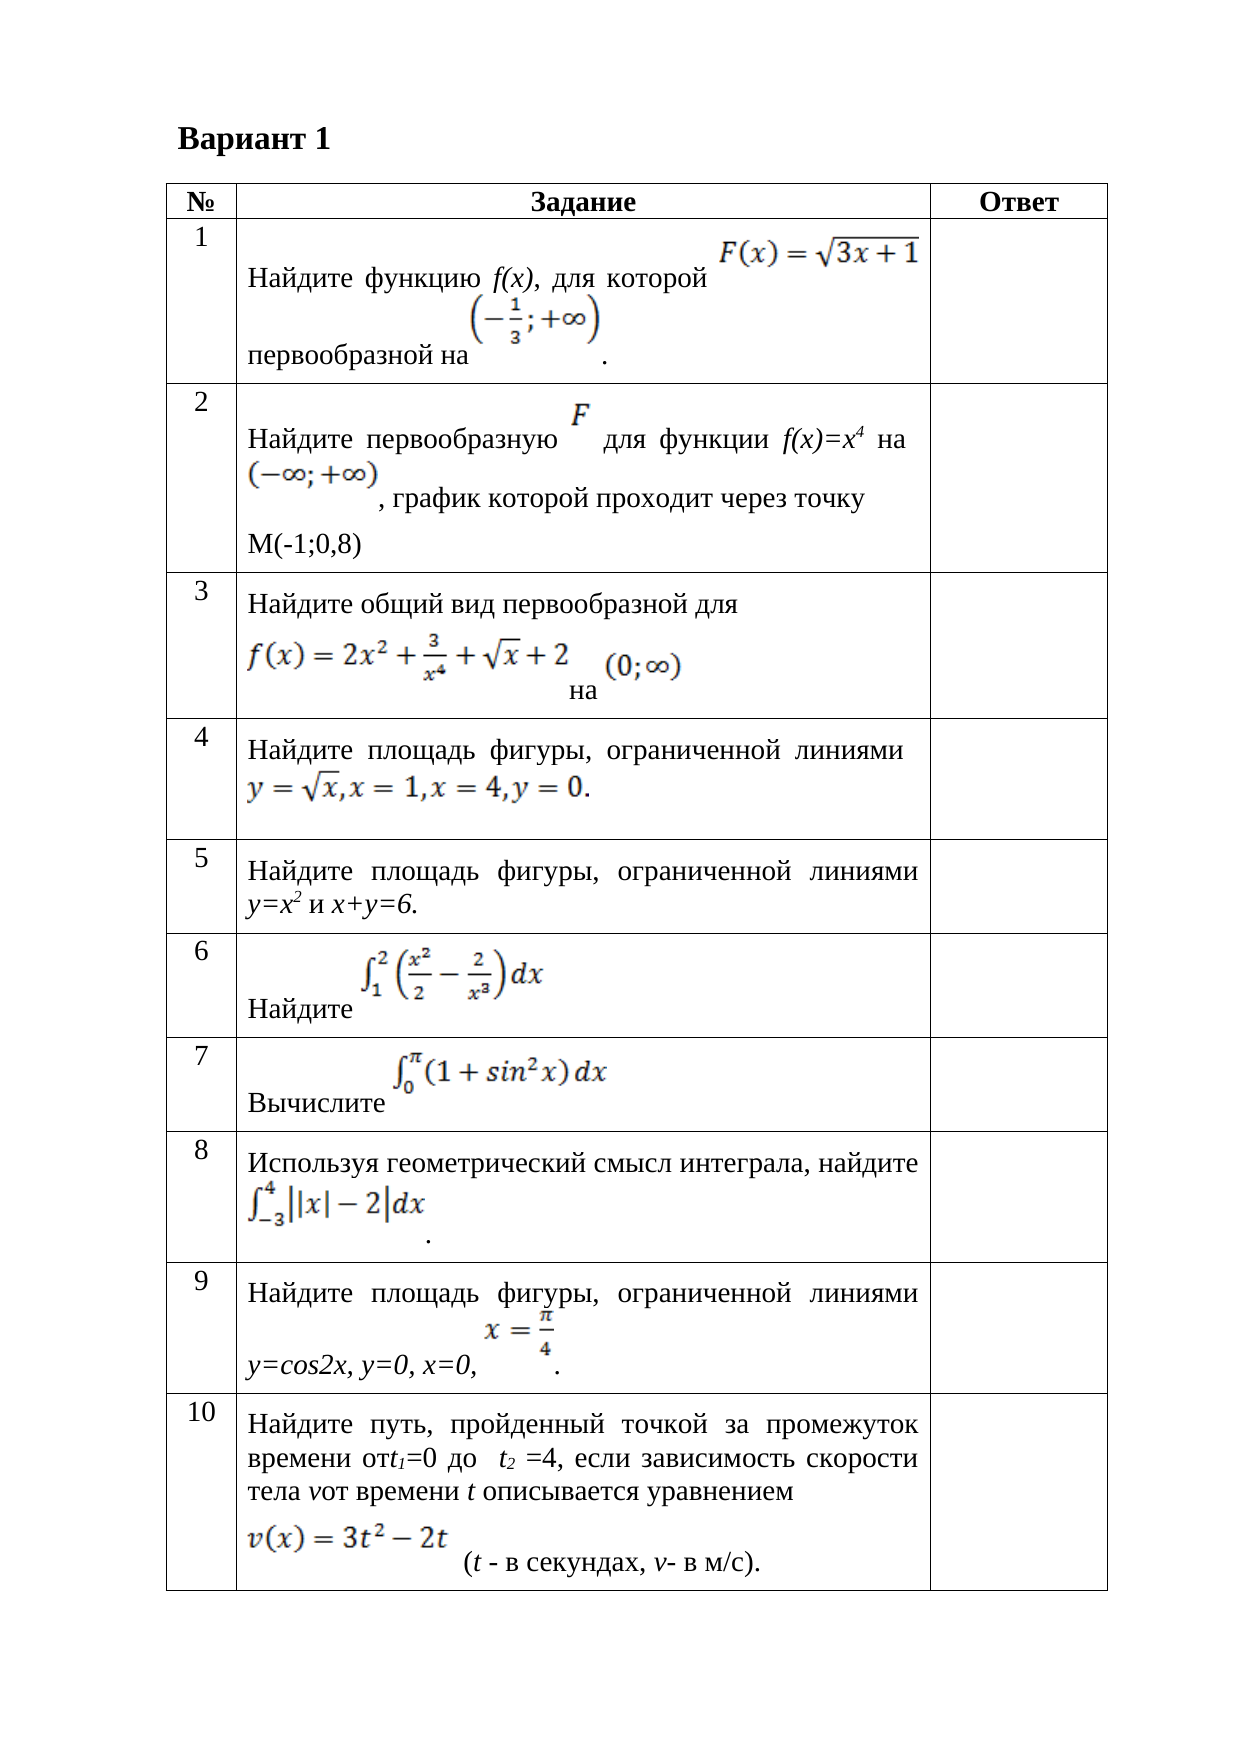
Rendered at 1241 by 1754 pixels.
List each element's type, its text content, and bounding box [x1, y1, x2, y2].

table_cell Найдите первообразную для функции f(x)=x4 на , график которой проходит через точку М(-1;0,8) [237, 384, 930, 572]
table_cell Вычислите [237, 1038, 930, 1131]
picture [484, 1308, 554, 1362]
table_cell 9 [167, 1263, 236, 1393]
picture [360, 945, 545, 1006]
table_cell Найдите путь, пройденный точкой за промежуток времени отt1=0 до t2 =4, если зависимость скорости тела vот времени t описывается уравнением (t - в секундах, v- в м/с). [237, 1394, 930, 1590]
picture [469, 293, 601, 352]
picture [247, 631, 569, 687]
table_cell 10 [167, 1394, 236, 1590]
table_cell Найдите функцию f(x), для которой первообразной на. [237, 219, 930, 383]
table_cell 1 [167, 219, 236, 383]
picture [604, 647, 683, 687]
table_cell [931, 384, 1107, 572]
table_cell [931, 219, 1107, 383]
table_cell 3 [167, 573, 236, 718]
table_cell [931, 840, 1107, 932]
table_cell 4 [167, 719, 236, 839]
picture [247, 765, 589, 808]
table_cell Используя геометрический смысл интеграла, найдите . [237, 1132, 930, 1262]
table_cell Найдите площадь фигуры, ограниченной линиями y=x2 и x+y=6. [237, 840, 930, 932]
table_cell [931, 573, 1107, 718]
table_cell [931, 1263, 1107, 1393]
picture [247, 1178, 425, 1231]
table_cell [931, 934, 1107, 1037]
table_cell 7 [167, 1038, 236, 1131]
table_cell [931, 1038, 1107, 1131]
table_cell Найдите общий вид первообразной для на [237, 573, 930, 718]
table_cell 5 [167, 840, 236, 932]
table_cell [931, 1394, 1107, 1590]
picture [247, 455, 378, 495]
table_cell Найдите площадь фигуры, ограниченной линиями [237, 719, 930, 839]
table_header № [167, 184, 236, 218]
picture [247, 1519, 449, 1559]
picture [392, 1050, 607, 1100]
table_header Задание [237, 184, 930, 218]
picture [719, 231, 919, 275]
table_cell 2 [167, 384, 236, 572]
table_cell 8 [167, 1132, 236, 1262]
table_cell Найдите площадь фигуры, ограниченной линиями y=cos2x, y=0, x=0, . [237, 1263, 930, 1393]
table_cell 6 [167, 934, 236, 1037]
table_cell [931, 719, 1107, 839]
text Вариант 1 [177, 118, 1152, 156]
picture [571, 396, 591, 437]
table_cell Найдите [237, 934, 930, 1037]
table_header Ответ [931, 184, 1107, 218]
table_cell [931, 1132, 1107, 1262]
